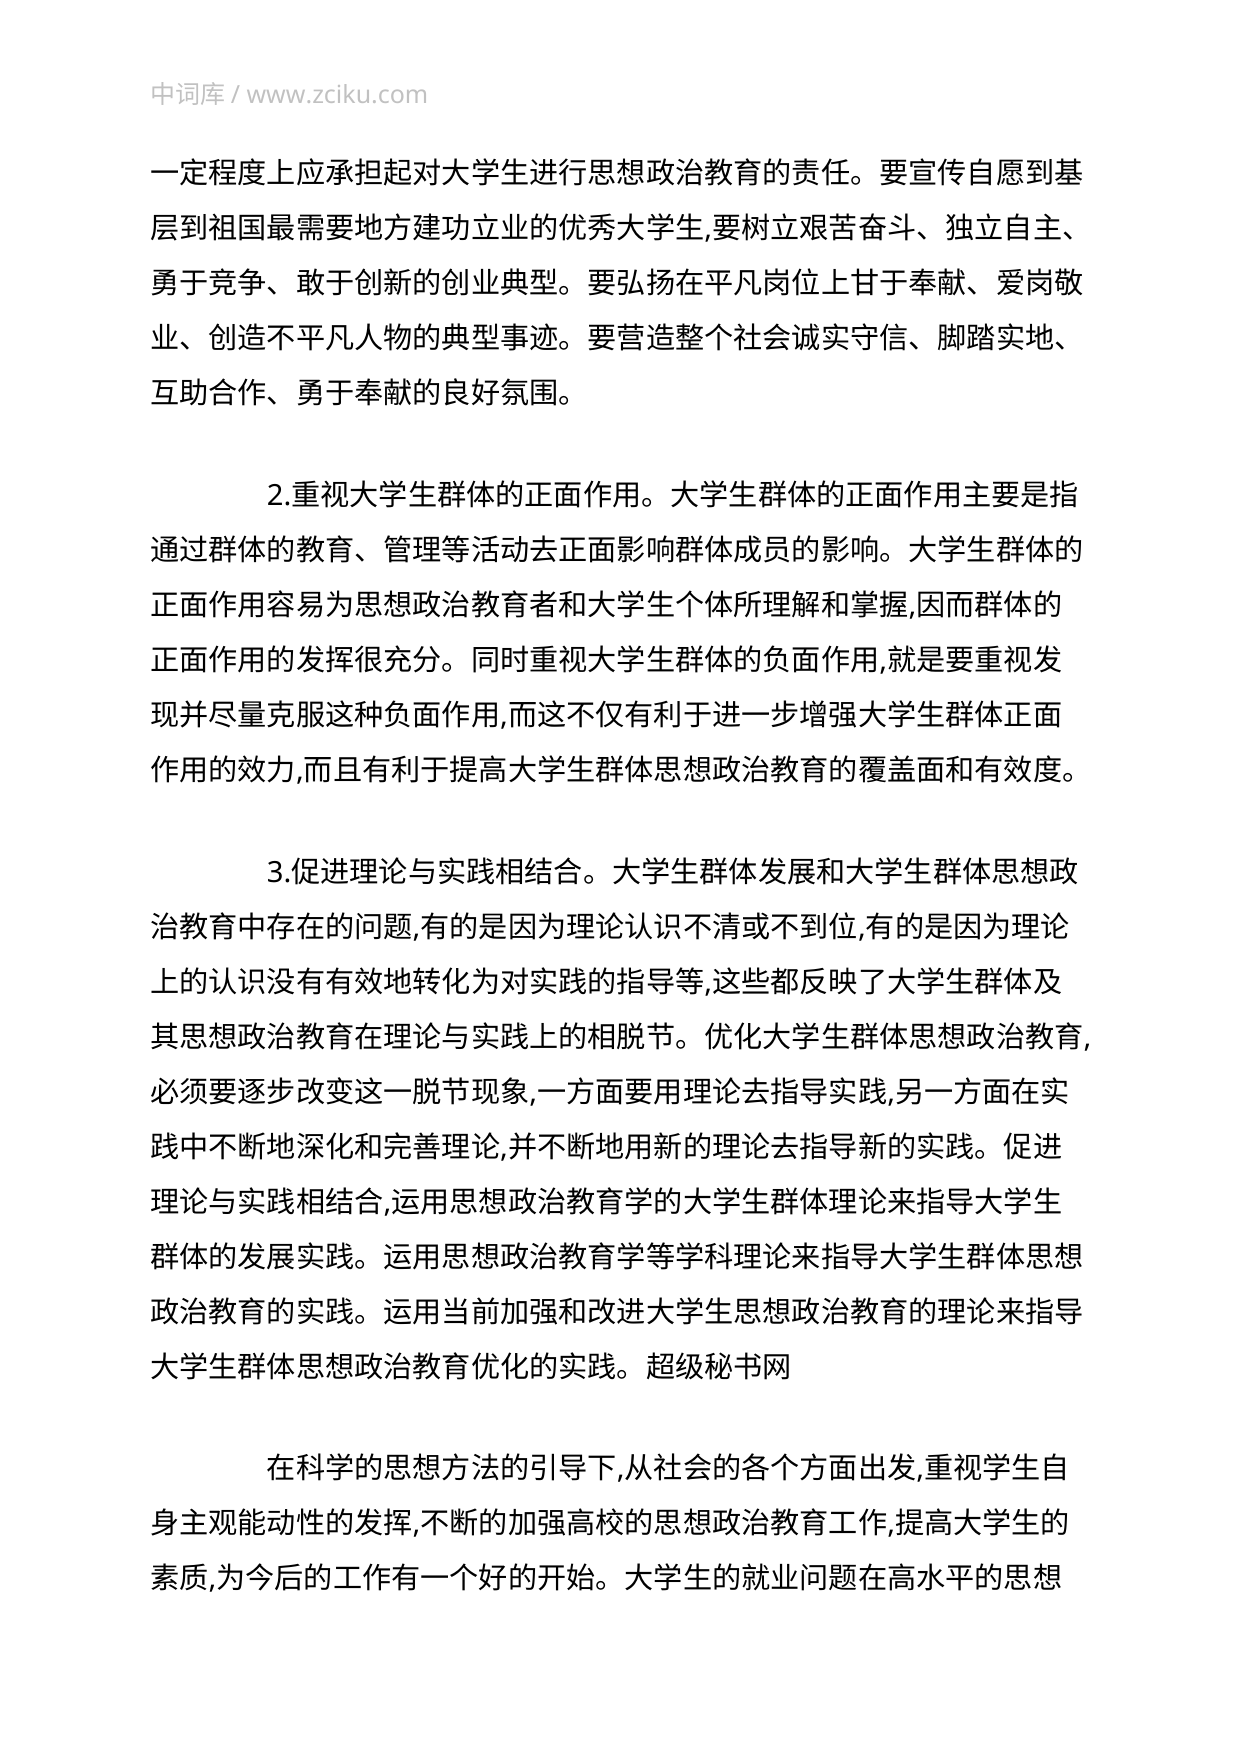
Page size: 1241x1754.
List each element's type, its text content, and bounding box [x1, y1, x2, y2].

text 2.重视大学生群体的正面作用。大学生群体的正面作用主要是指通过群体的教育、管理等活动去正面影响群体成员的影响。大学生群体的正面作用容易为思想政治教育者和大学生个体所理解和掌握,因而群体的正面作用的发挥很充分。同时重视大学生群体的负面作用,就是要重视发现并尽量克服这种负面作用,而这不仅有利于进一步增强大学生群体正面作用的效力,而且有利于提高大学生群体思想政治教育的覆盖面和有效度。 [150, 471, 1090, 789]
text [150, 1445, 1090, 1597]
text 3.促进理论与实践相结合。大学生群体发展和大学生群体思想政治教育中存在的问题,有的是因为理论认识不清或不到位,有的是因为理论上的认识没有有效地转化为对实践的指导等,这些都反映了大学生群体及其思想政治教育在理论与实践上的相脱节。优化大学生群体思想政治教育,必须要逐步改变这一脱节现象,一方面要用理论去指导实践,另一方面在实践中不断地深化和完善理论,并不断地用新的理论去指导新的实践。促进理论与实践相结合,运用思想政治教育学的大学生群体理论来指导大学生群体的发展实践。运用思想政治教育学等学科理论来指导大学生群体思想政治教育的实践。运用当前加强和改进大学生思想政治教育的理论来指导大学生群体思想政治教育优化的实践。超级秘书网 [150, 848, 1090, 1385]
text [150, 150, 1090, 412]
